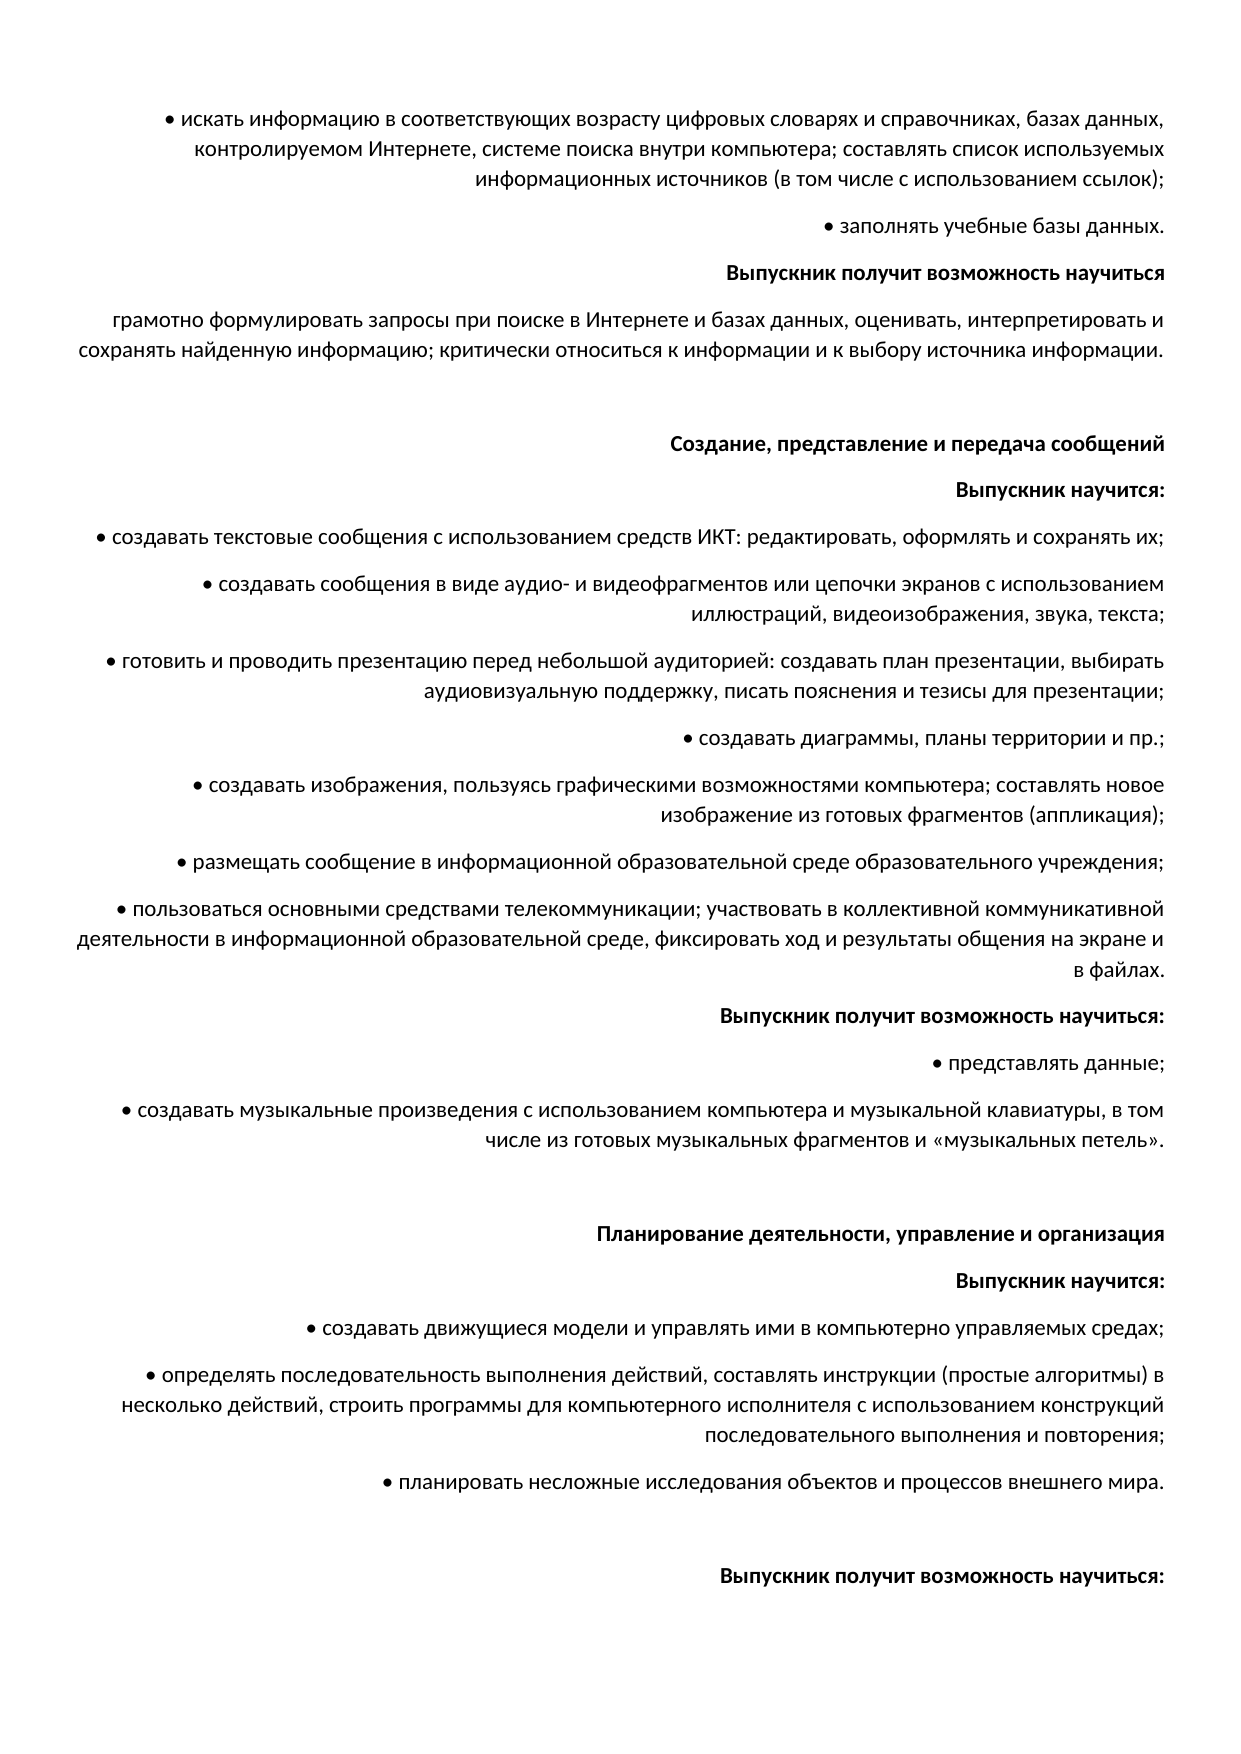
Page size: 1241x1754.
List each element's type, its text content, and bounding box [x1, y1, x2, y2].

text грамотно формулировать запросы при поиске в Интернете и базах данных, оценивать, интерпретировать и сохранять найденную информацию; критически относиться к информации и к выбору источника информации. [75, 305, 1165, 363]
text • создавать музыкальные произведения с использованием компьютера и музыкальной клавиатуры, в том числе из готовых музыкальных фрагментов и «музыкальных петель». [75, 1095, 1165, 1154]
text Выпускник научится: [75, 476, 1165, 504]
text • готовить и проводить презентацию перед небольшой аудиторией: создавать план презентации, выбирать аудиовизуальную поддержку, писать пояснения и тезисы для презентации; [75, 646, 1165, 705]
text • создавать текстовые сообщения с использованием средств ИКТ: редактировать, оформлять и сохранять их; [75, 522, 1165, 551]
text Выпускник получит возможность научиться: [75, 1561, 1165, 1589]
text • создавать изображения, пользуясь графическими возможностями компьютера; составлять новое изображение из готовых фрагментов (аппликация); [75, 770, 1165, 829]
text Выпускник научится: [75, 1266, 1165, 1294]
text Планирование деятельности, управление и организация [75, 1219, 1165, 1247]
text • создавать движущиеся модели и управлять ими в компьютерно управляемых средах; [75, 1313, 1165, 1341]
text • создавать сообщения в виде аудио- и видеофрагментов или цепочки экранов с использованием иллюстраций, видеоизображения, звука, текста; [75, 569, 1165, 628]
text • создавать диаграммы, планы территории и пр.; [75, 723, 1165, 752]
text Выпускник получит возможность научиться [75, 258, 1165, 286]
text • размещать сообщение в информационной образовательной среде образовательного учреждения; [75, 847, 1165, 876]
text • искать информацию в соответствующих возрасту цифровых словарях и справочниках, базах данных, контролируемом Интернете, системе поиска внутри компьютера; составлять список используемых информационных источников (в том числе с использованием ссылок); [75, 104, 1165, 192]
text • планировать несложные исследования объектов и процессов внешнего мира. [75, 1467, 1165, 1495]
text • заполнять учебные базы данных. [75, 211, 1165, 239]
text • пользоваться основными средствами телекоммуникации; участвовать в коллективной коммуникативной деятельности в информационной образовательной среде, фиксировать ход и результаты общения на экране и в файлах. [75, 894, 1165, 983]
text Выпускник получит возможность научиться: [75, 1002, 1165, 1030]
text Создание, представление и передача сообщений [75, 429, 1165, 457]
text • определять последовательность выполнения действий, составлять инструкции (простые алгоритмы) в несколько действий, строить программы для компьютерного исполнителя с использованием конструкций последовательного выполнения и повторения; [75, 1360, 1165, 1448]
text • представлять данные; [75, 1048, 1165, 1077]
